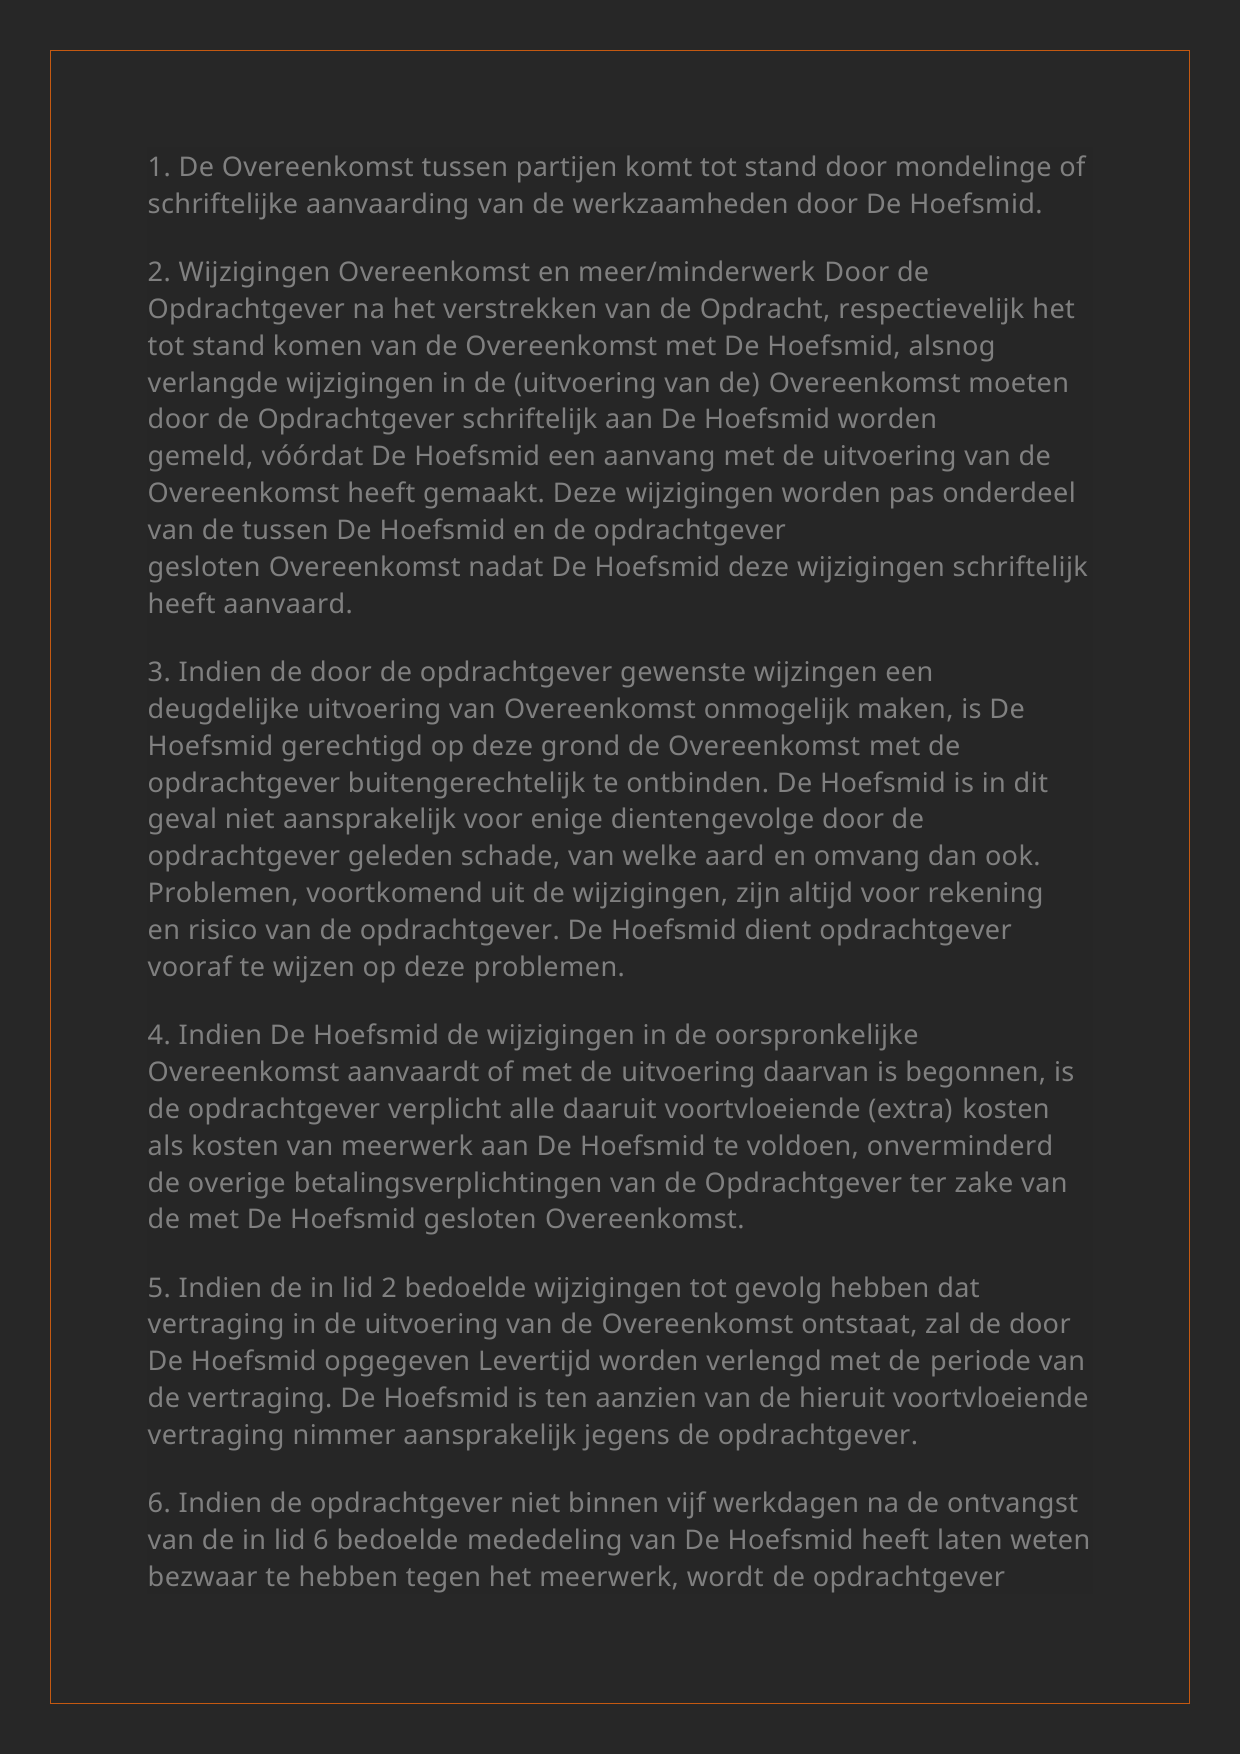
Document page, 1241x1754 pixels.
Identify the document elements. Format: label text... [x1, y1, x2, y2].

text 4. Indien De Hoefsmid de wijzigingen in de oorspronkelijke Overeenkomst aanvaardt of met de uitvoering daarvan is begonnen, is de opdrachtgever verplicht alle daaruit voortvloeiende (extra) kosten als kosten van meerwerk aan De Hoefsmid te voldoen, onverminderd de overige betalingsverplichtingen van de Opdrachtgever ter zake van de met De Hoefsmid gesloten Overeenkomst. [147, 1016, 1093, 1237]
text 5. Indien de in lid 2 bedoelde wijzigingen tot gevolg hebben dat vertraging in de uitvoering van de Overeenkomst ontstaat, zal de door De Hoefsmid opgegeven Levertijd worden verlengd met de periode van de vertraging. De Hoefsmid is ten aanzien van de hieruit voortvloeiende vertraging nimmer aansprakelijk jegens de opdrachtgever. [147, 1268, 1093, 1452]
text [147, 1484, 1093, 1594]
text 1. De Overeenkomst tussen partijen komt tot stand door mondelinge of schriftelijke aanvaarding van de werkzaamheden door De Hoefsmid. [147, 147, 1093, 221]
text 2. Wijzigingen Overeenkomst en meer/minderwerk Door de Opdrachtgever na het verstrekken van de Opdracht, respectievelijk het tot stand komen van de Overeenkomst met De Hoefsmid, alsnog verlangde wijzigingen in de (uitvoering van de) Overeenkomst moeten door de Opdrachtgever schriftelijk aan De Hoefsmid worden gemeld, vóórdat De Hoefsmid een aanvang met de uitvoering van de Overeenkomst heeft gemaakt. Deze wijzigingen worden pas onderdeel van de tussen De Hoefsmid en de opdrachtgever gesloten Overeenkomst nadat De Hoefsmid deze wijzigingen schriftelijk heeft aanvaard. [147, 252, 1093, 621]
text 3. Indien de door de opdrachtgever gewenste wijzingen een deugdelijke uitvoering van Overeenkomst onmogelijk maken, is De Hoefsmid gerechtigd op deze grond de Overeenkomst met de opdrachtgever buitengerechtelijk te ontbinden. De Hoefsmid is in dit geval niet aansprakelijk voor enige dientengevolge door de opdrachtgever geleden schade, van welke aard en omvang dan ook. Problemen, voortkomend uit de wijzigingen, zijn altijd voor rekening en risico van de opdrachtgever. De Hoefsmid dient opdrachtgever vooraf te wijzen op deze problemen. [147, 652, 1093, 984]
